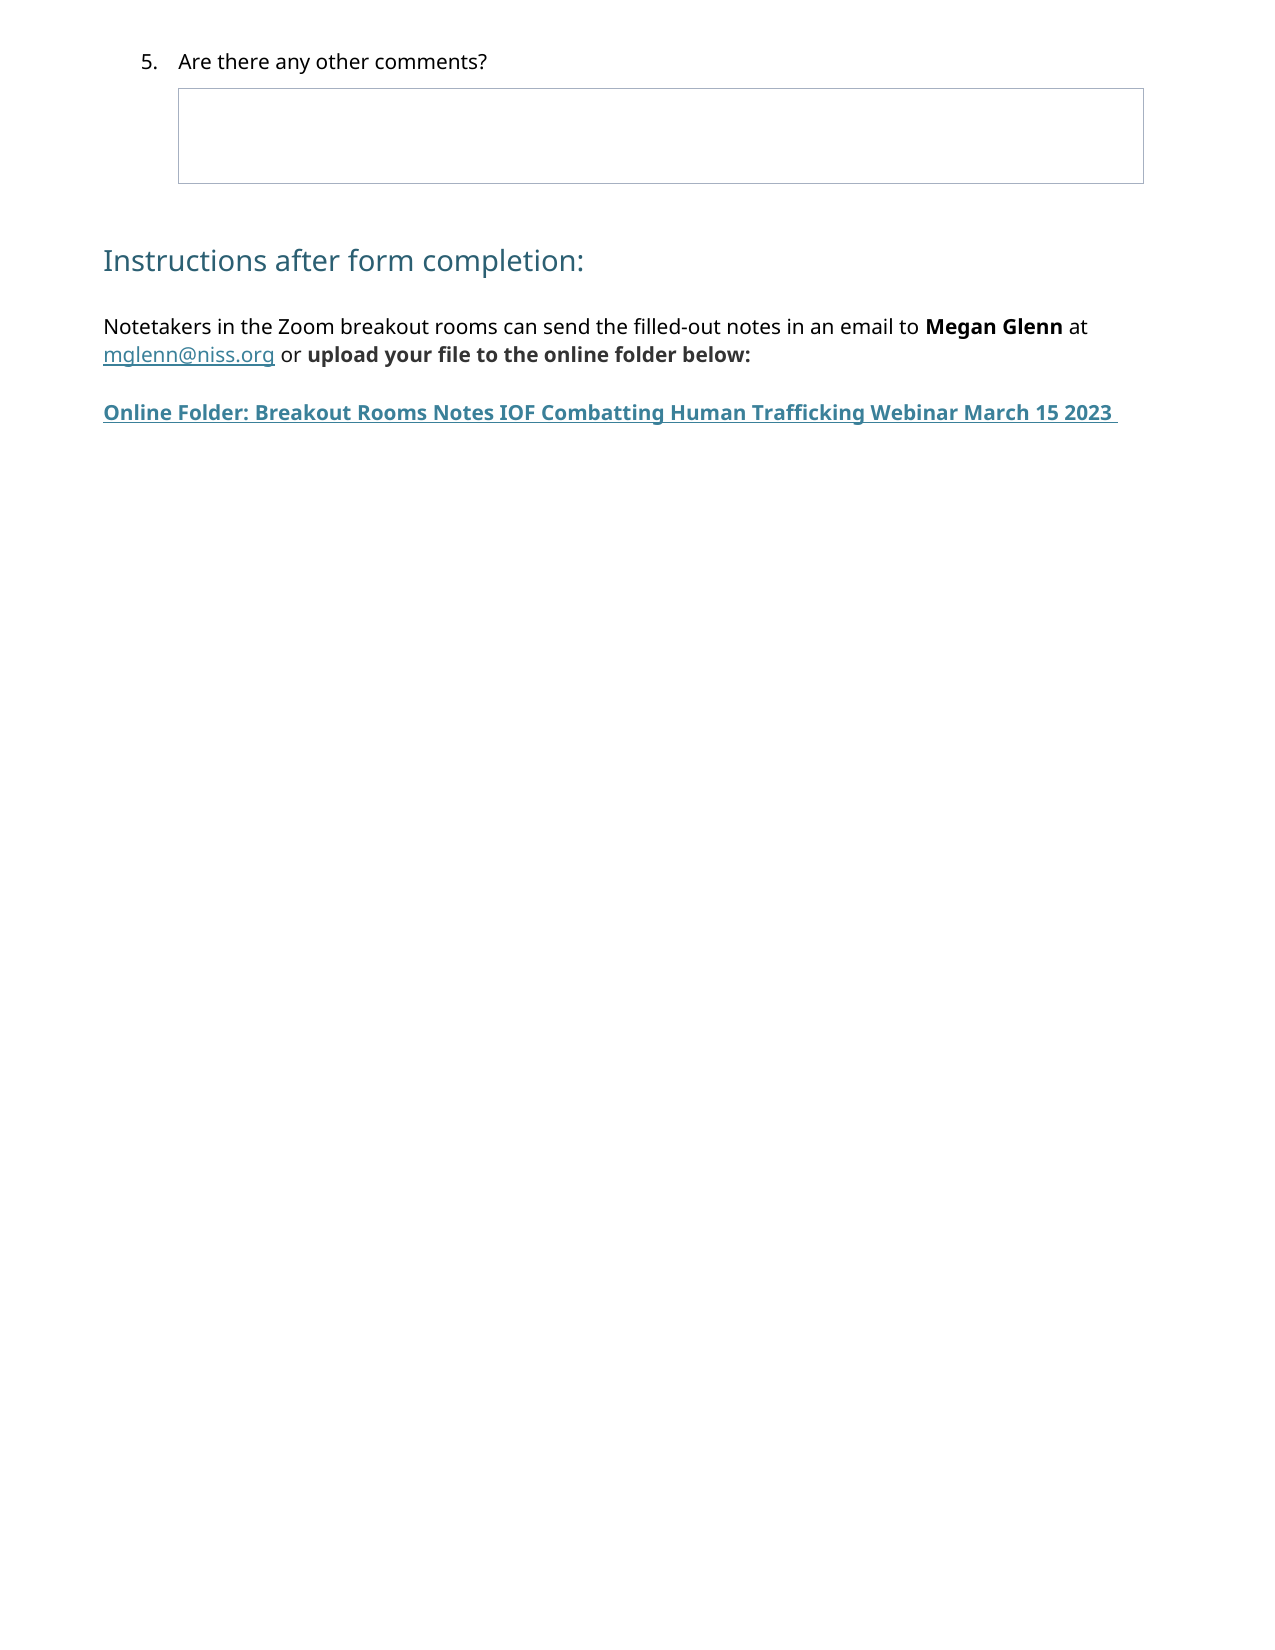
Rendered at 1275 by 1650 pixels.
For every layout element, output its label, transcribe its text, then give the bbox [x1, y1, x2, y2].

list Are there any other comments? [141, 47, 1144, 75]
text Instructions after form completion: [103, 240, 1144, 279]
text Online Folder: Breakout Rooms Notes IOF Combatting Human Trafficking Webinar March 15 2023 [103, 398, 1144, 426]
table_header [179, 89, 1143, 183]
text Notetakers in the Zoom breakout rooms can send the filled-out notes in an email to Megan Glenn at mglenn@niss.org or upload your file to the online folder below: [103, 312, 1144, 369]
